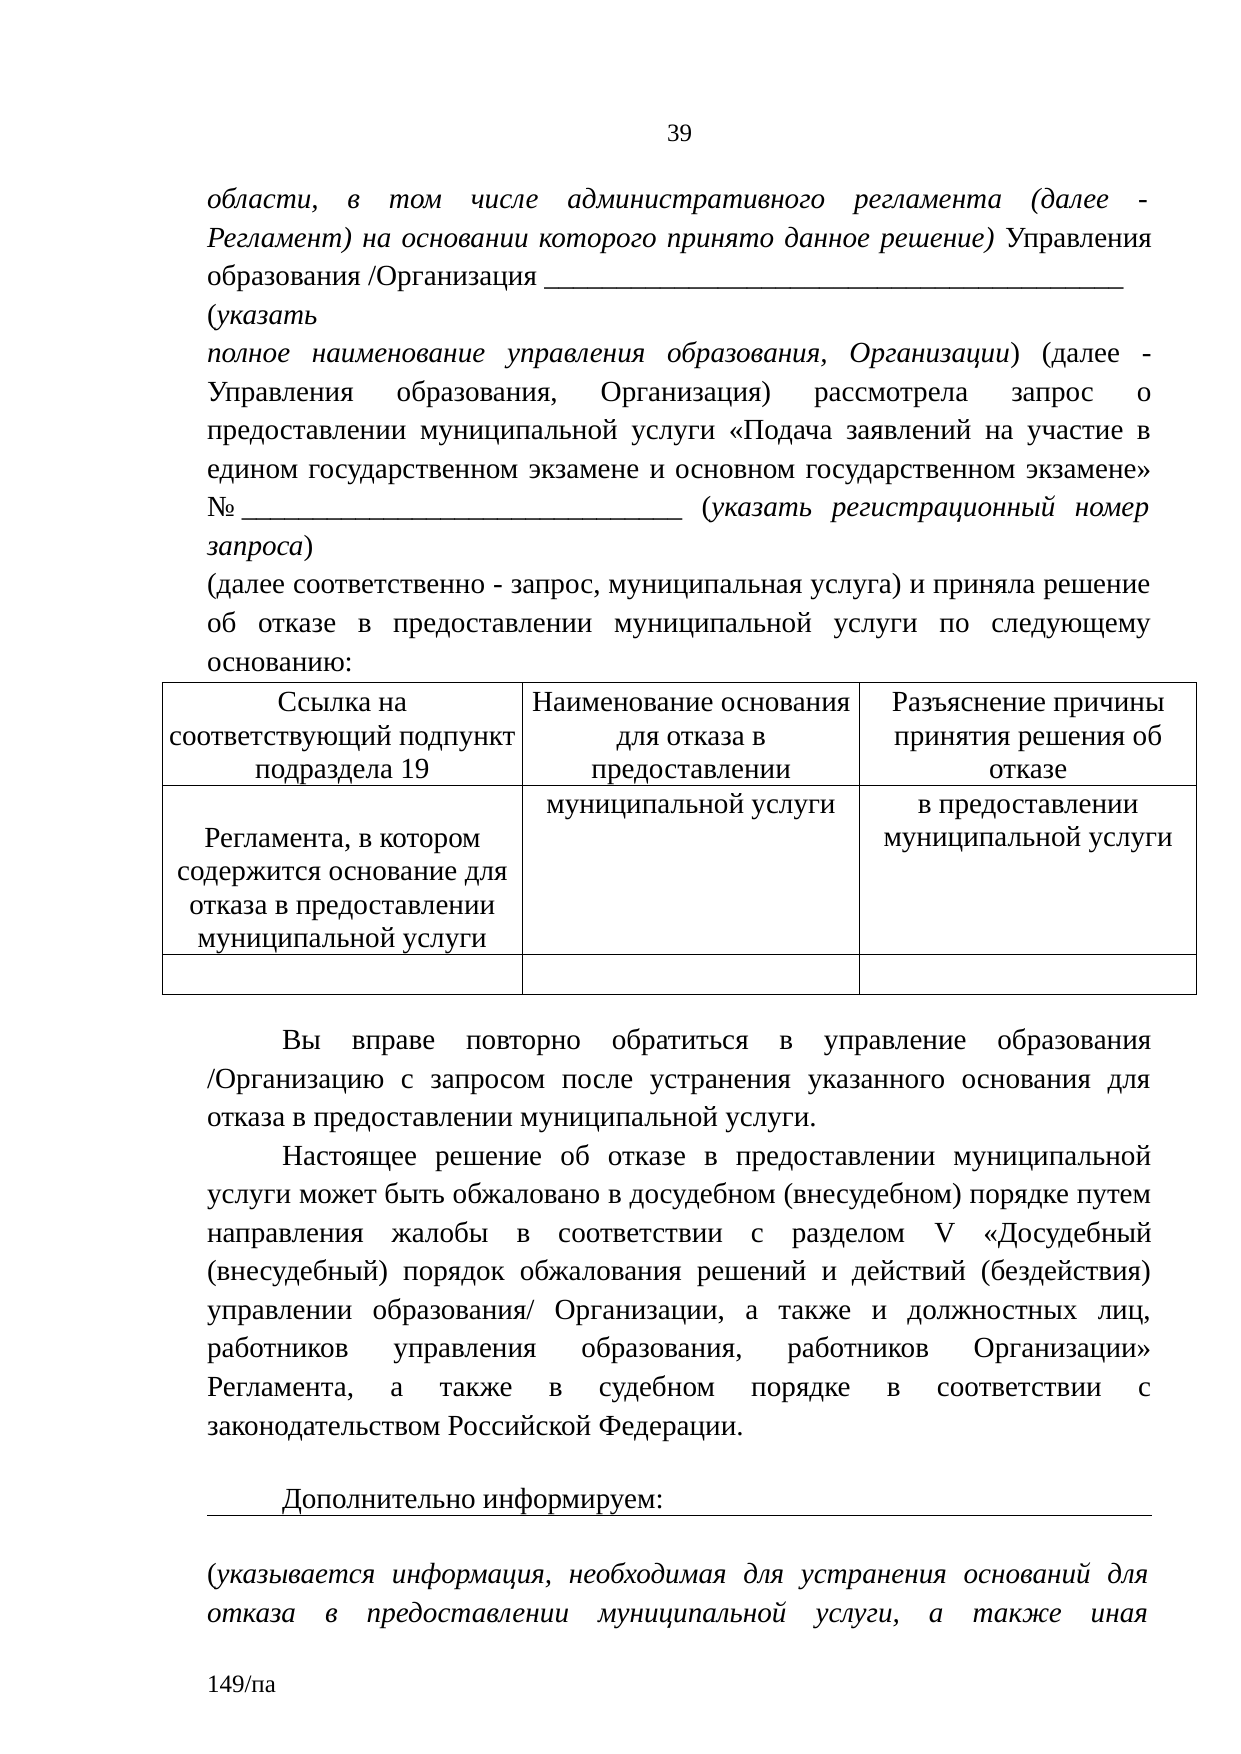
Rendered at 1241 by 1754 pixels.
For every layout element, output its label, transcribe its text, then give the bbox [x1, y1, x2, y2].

table_cell [523, 955, 859, 994]
table_cell муниципальной услуги [523, 786, 859, 954]
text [207, 1557, 1152, 1629]
text Дополнительно информируем: [207, 1482, 1152, 1515]
table_header Разъяснение причины принятия решения об отказе [860, 683, 1196, 785]
text Вы вправе повторно обратиться в управление образования /Организацию с запросом после устранения указанного основания для отказа в предоставлении муниципальной услуги. [207, 1022, 1152, 1133]
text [207, 181, 1152, 330]
table_cell в предоставлении муниципальной услуги [860, 786, 1196, 954]
table_cell Регламента, в котором содержится основание для отказа в предоставлении муниципальной услуги [163, 786, 522, 954]
table_cell [163, 955, 522, 994]
table_cell [860, 955, 1196, 994]
text полное наименование управления образования, Организации) (далее - Управления образования, Организация) рассмотрела запрос о предоставлении муниципальной услуги «Подача заявлений на участие в едином государственном экзамене и основном государственном экзамене» № (указать регистрационный номер запроса) [207, 335, 1152, 562]
table_header Наименование основания для отказа в предоставлении [523, 683, 859, 785]
text Настоящее решение об отказе в предоставлении муниципальной услуги может быть обжаловано в досудебном (внесудебном) порядке путем направления жалобы в соответствии с разделом V «Досудебный (внесудебный) порядок обжалования решений и действий (бездействия) управлении образования/ Организации, а также и должностных лиц, работников управления образования, работников Организации» Регламента, а также в судебном порядке в соответствии с законодательством Российской Федерации. [207, 1138, 1152, 1441]
text (далее соответственно - запрос, муниципальная услуга) и приняла решение об отказе в предоставлении муниципальной услуги по следующему основанию: [207, 567, 1152, 677]
table_header Ссылка на соответствующий подпункт подраздела 19 [163, 683, 522, 785]
